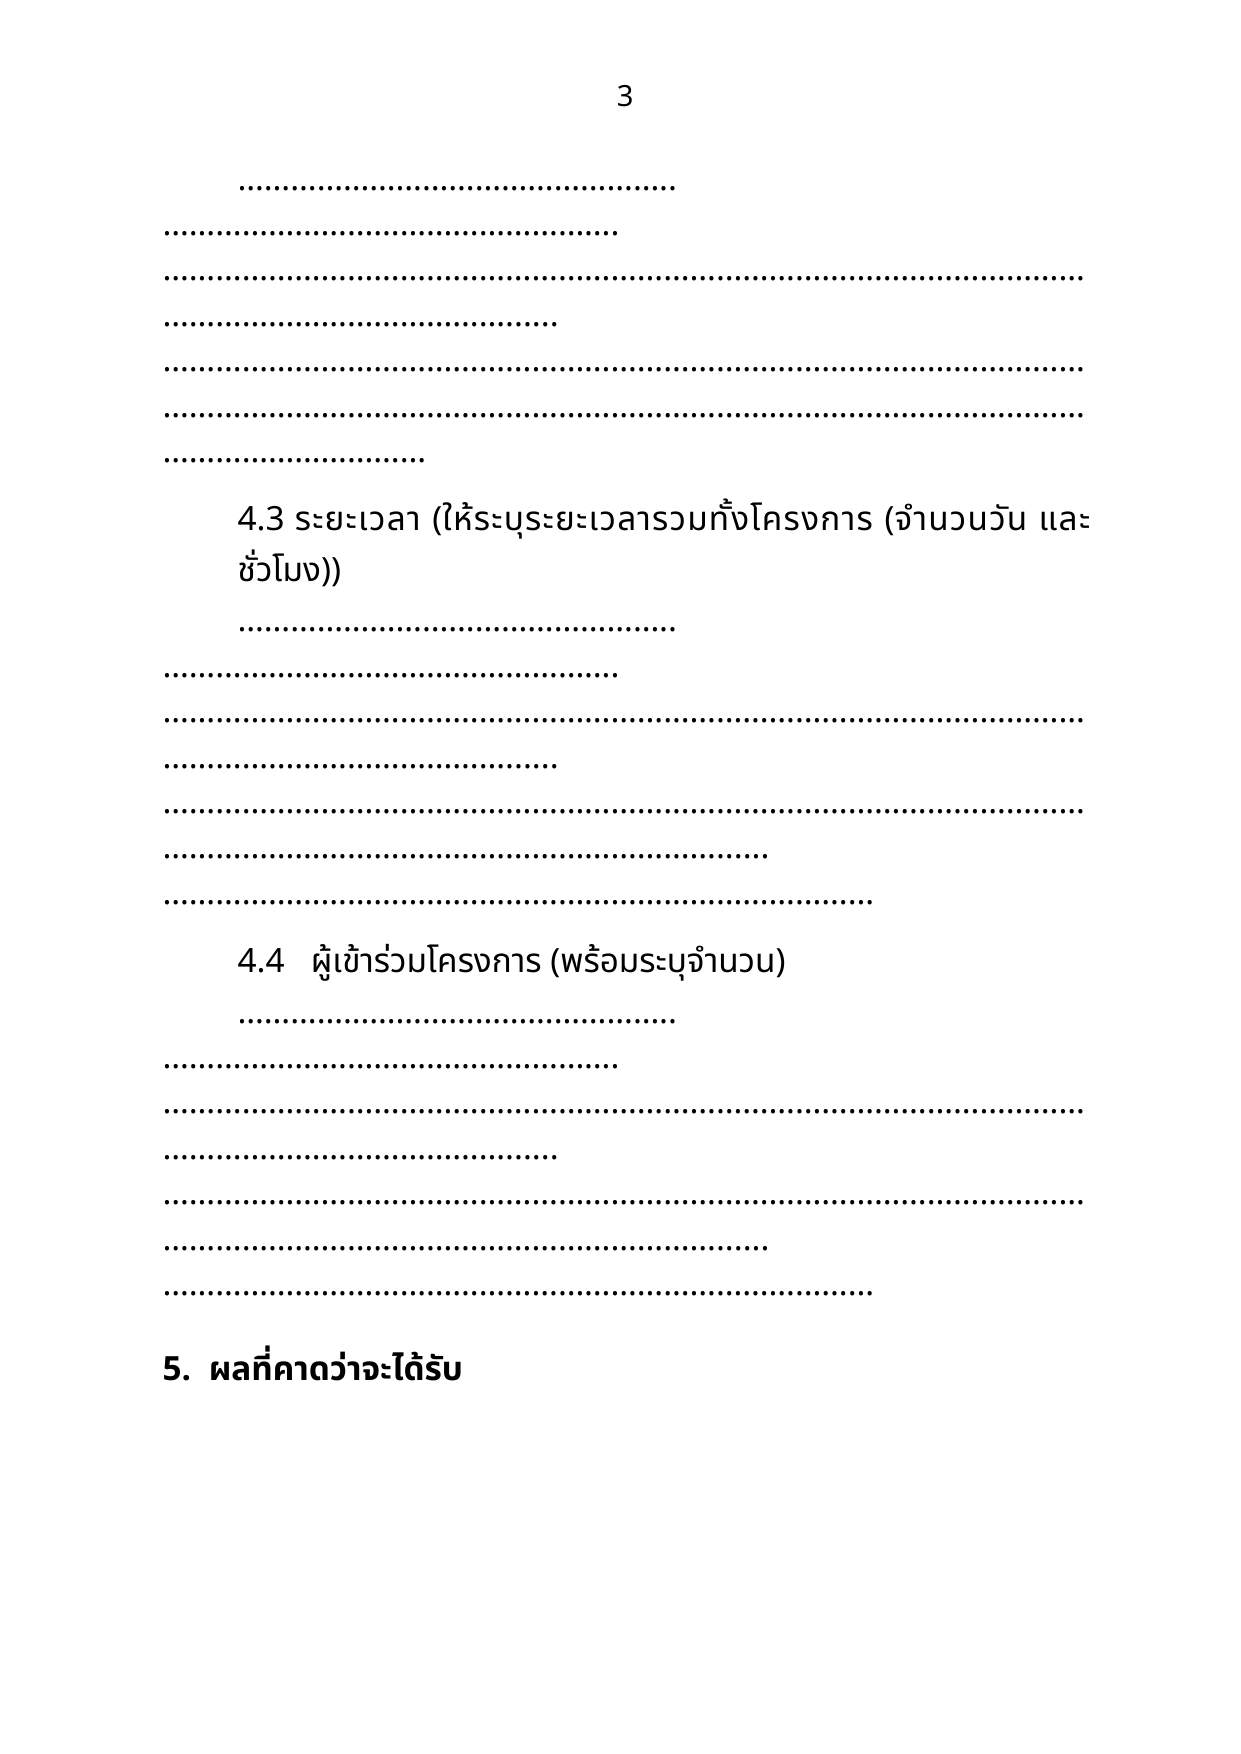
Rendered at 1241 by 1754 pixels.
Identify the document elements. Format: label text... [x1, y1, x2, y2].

subtitle …………………………………………..…………………………………………….………………………………………………………………………………………………………………………………......…………………………………………………………………………………………………………………………………………………………………………………………………………………… [162, 154, 1091, 472]
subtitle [162, 987, 1091, 1305]
text 4.4 ผู้เข้าร่วมโครงการ (พร้อมระบุจำนวน) [237, 937, 1091, 987]
text 4.3 ระยะเวลา (ให้ระบุระยะเวลารวมทั้งโครงการ (จำนวนวัน และ ชั่วโมง)) [237, 495, 1091, 596]
text 5. ผลที่คาดว่าจะได้รับ [162, 1345, 1091, 1396]
